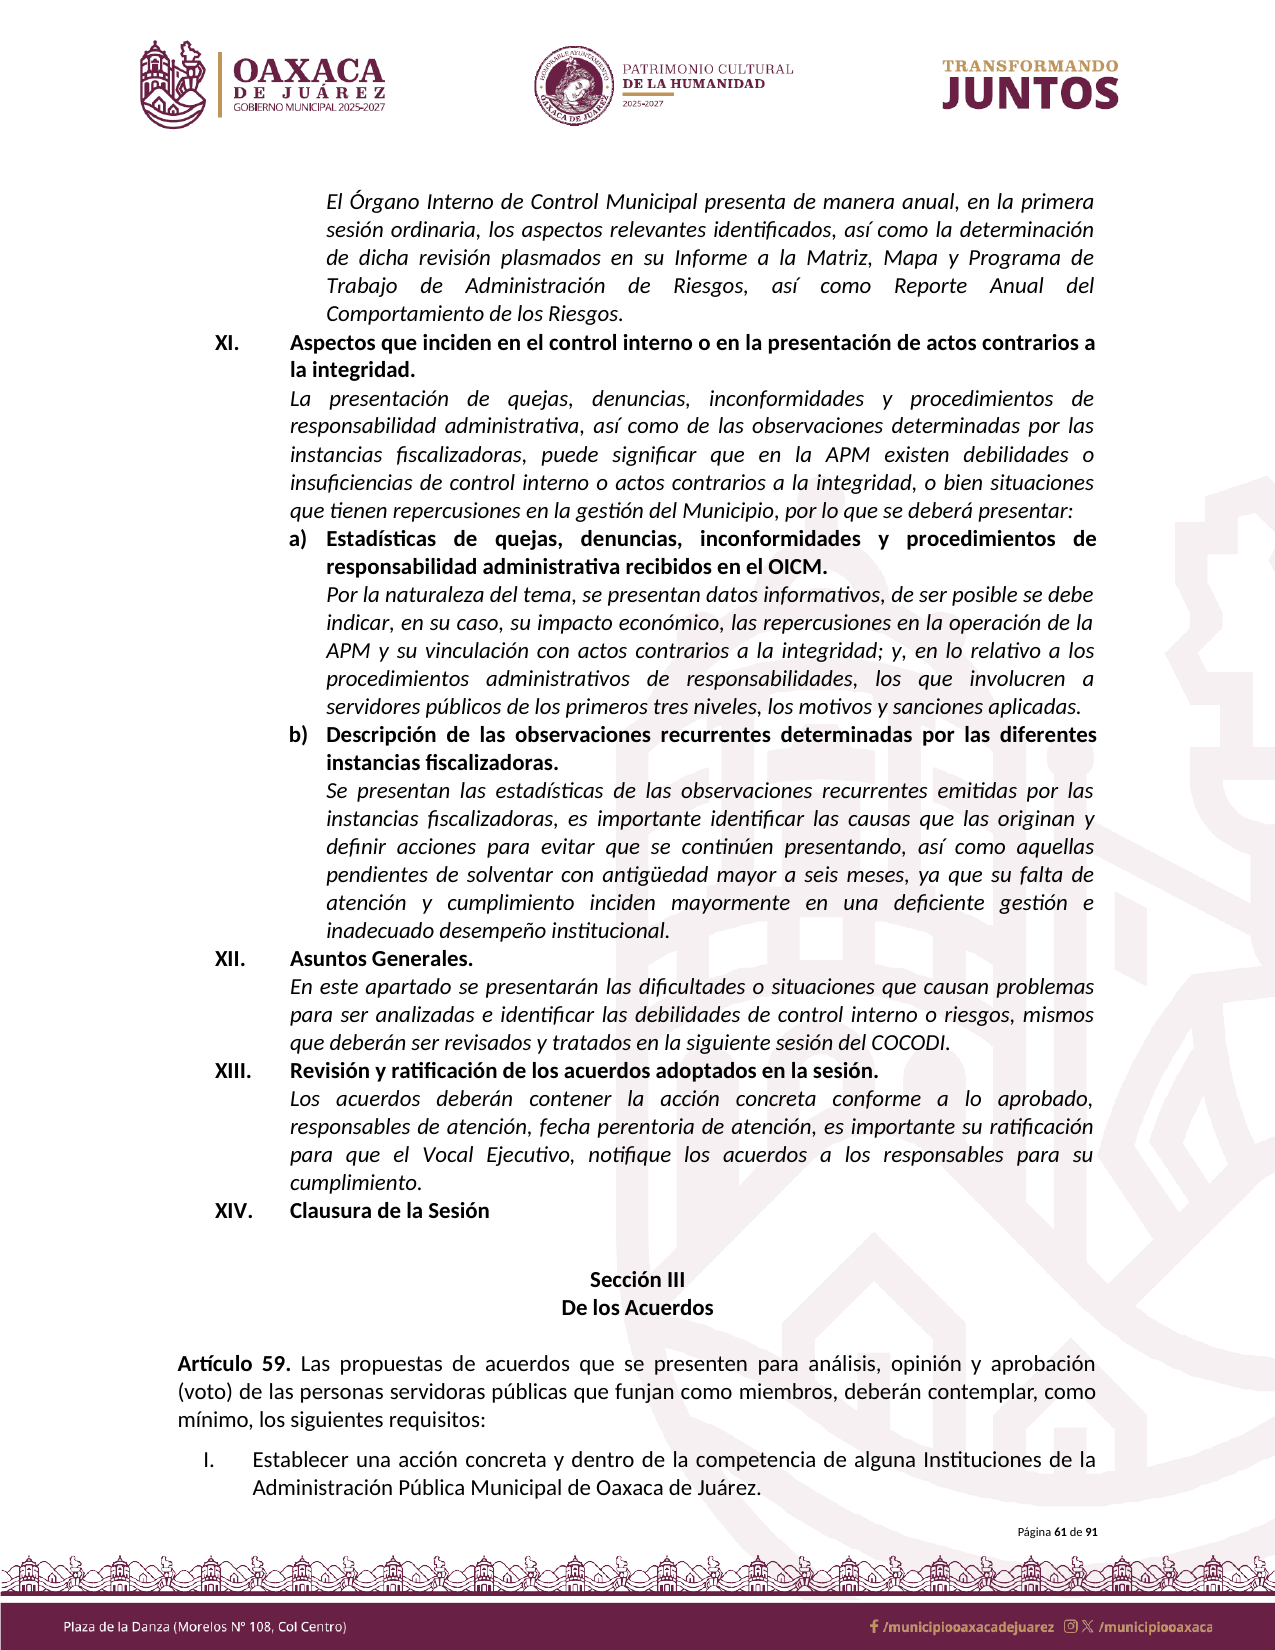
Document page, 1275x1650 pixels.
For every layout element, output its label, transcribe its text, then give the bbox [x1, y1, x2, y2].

text Artículo 59. Las propuestas de acuerdos que se presenten para análisis, opinión y aprobación (voto) de las personas servidoras públicas que funjan como miembros, deberán contemplar, como mínimo, los siguientes requisitos: [177, 1349, 1098, 1433]
picture [0, 476, 1275, 1650]
list Por la naturaleza del tema, se presentan datos informativos, de ser posible se debe indicar, en su caso, su impacto económico, las repercusiones en la operación de la APM y su vinculación con actos contrarios a la integridad; y, en lo relativo a los procedimientos administrativos de responsabilidades, los que involucren a servidores públicos de los primeros tres niveles, los motivos y sanciones aplicadas. [326, 580, 1098, 720]
text Sección III [177, 1265, 1098, 1293]
list Se presentan las estadísticas de las observaciones recurrentes emitidas por las instancias fiscalizadoras, es importante identificar las causas que las originan y definir acciones para evitar que se continúen presentando, así como aquellas pendientes de solventar con antigüedad mayor a seis meses, ya que su falta de atención y cumplimiento inciden mayormente en una deficiente gestión e inadecuado desempeño institucional. [326, 776, 1098, 944]
list En este apartado se presentarán las dificultades o situaciones que causan problemas para ser analizadas e identificar las debilidades de control interno o riesgos, mismos que deberán ser revisados y tratados en la siguiente sesión del COCODI. [290, 972, 1098, 1056]
text De los Acuerdos [177, 1293, 1098, 1321]
list La presentación de quejas, denuncias, inconformidades y procedimientos de responsabilidad administrativa, así como de las observaciones determinadas por las instancias fiscalizadoras, puede significar que en la APM existen debilidades o insuficiencias de control interno o actos contrarios a la integridad, o bien situaciones que tienen repercusiones en la gestión del Municipio, por lo que se deberá presentar: [290, 384, 1098, 524]
list Los acuerdos deberán contener la acción concreta conforme a lo aprobado, responsables de atención, fecha perentoria de atención, es importante su ratificación para que el Vocal Ejecutivo, notifique los acuerdos a los responsables para su cumplimiento. [290, 1084, 1098, 1196]
list Clausura de la Sesión [215, 1196, 1098, 1224]
list Descripción de las observaciones recurrentes determinadas por las diferentes instancias fiscalizadoras. [288, 720, 1098, 776]
list El Órgano Interno de Control Municipal presenta de manera anual, en la primera sesión ordinaria, los aspectos relevantes identificados, así como la determinación de dicha revisión plasmados en su Informe a la Matriz, Mapa y Programa de Trabajo de Administración de Riesgos, así como Reporte Anual del Comportamiento de los Riesgos. [326, 187, 1098, 328]
list Revisión y ratificación de los acuerdos adoptados en la sesión. [215, 1056, 1098, 1084]
list Establecer una acción concreta y dentro de la competencia de alguna Instituciones de la Administración Pública Municipal de Oaxaca de Juárez. [215, 1445, 1098, 1501]
list Asuntos Generales. [215, 944, 1098, 972]
list Estadísticas de quejas, denuncias, inconformidades y procedimientos de responsabilidad administrativa recibidos en el OICM. [288, 524, 1098, 580]
picture [111, 26, 1132, 133]
list Aspectos que inciden en el control interno o en la presentación de actos contrarios a la integridad. [215, 328, 1098, 384]
